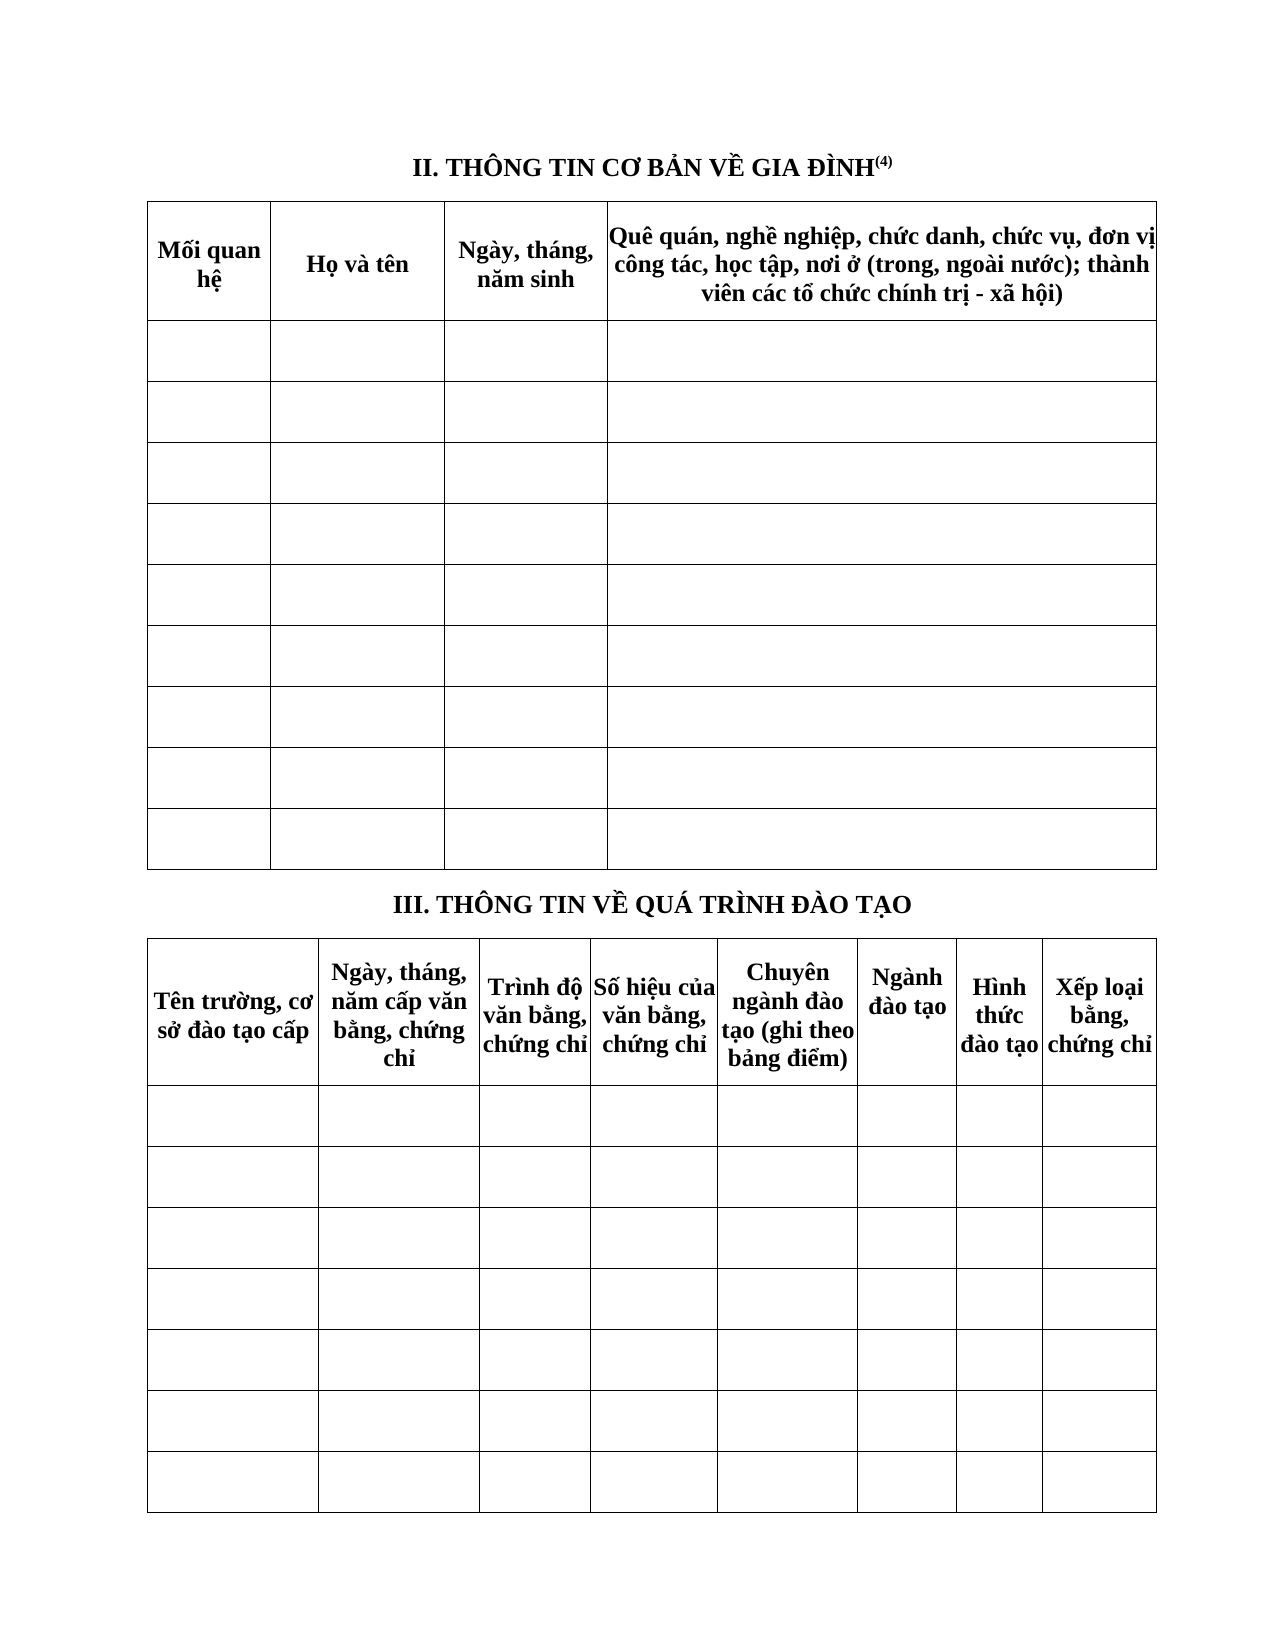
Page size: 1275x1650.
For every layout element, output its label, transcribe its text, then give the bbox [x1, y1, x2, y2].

table_cell [271, 321, 444, 381]
table_cell [591, 1147, 717, 1207]
table_cell [718, 1147, 857, 1207]
table_cell [718, 1269, 857, 1329]
table_cell [271, 565, 444, 625]
table_cell [148, 1086, 318, 1146]
table_cell [1043, 1269, 1156, 1329]
text II. THÔNG TIN CƠ BẢN VỀ GIA ĐÌNH(4) [148, 152, 1157, 182]
table_cell [148, 809, 270, 869]
table_cell [957, 1269, 1042, 1329]
table_cell [591, 1391, 717, 1451]
table_cell [858, 1391, 956, 1451]
table_cell [480, 1086, 590, 1146]
table_cell [319, 1147, 479, 1207]
table_cell [957, 1330, 1042, 1390]
table_cell [148, 443, 270, 503]
table_cell [858, 1269, 956, 1329]
table_cell [148, 1452, 318, 1512]
table_cell [1043, 1147, 1156, 1207]
table_header Số hiệu của văn bằng, chứng chỉ [591, 939, 717, 1085]
table_cell [858, 1452, 956, 1512]
table_cell [957, 1147, 1042, 1207]
table_cell [718, 1086, 857, 1146]
table_cell [608, 504, 1156, 564]
table_cell [148, 687, 270, 747]
table_cell [445, 382, 607, 442]
table_cell [858, 1086, 956, 1146]
table_header Họ và tên [271, 202, 444, 319]
table_cell [319, 1269, 479, 1329]
table_cell [319, 1452, 479, 1512]
table_cell [148, 1208, 318, 1268]
table_cell [608, 443, 1156, 503]
table_cell [608, 626, 1156, 686]
table_cell [718, 1208, 857, 1268]
table_cell [957, 1208, 1042, 1268]
table_cell [1043, 1330, 1156, 1390]
table_cell [608, 687, 1156, 747]
table_cell [480, 1330, 590, 1390]
table_cell [271, 382, 444, 442]
table_cell [445, 809, 607, 869]
table_header Chuyên ngành đào tạo (ghi theo bảng điểm) [718, 939, 857, 1085]
table_header Xếp loại bằng, chứng chỉ [1043, 939, 1156, 1085]
table_cell [957, 1391, 1042, 1451]
table_cell [319, 1086, 479, 1146]
table_cell [148, 748, 270, 808]
table_cell [148, 1391, 318, 1451]
table_cell [591, 1452, 717, 1512]
table_cell [480, 1208, 590, 1268]
table_cell [148, 1147, 318, 1207]
table_cell [271, 626, 444, 686]
table_cell [271, 809, 444, 869]
table_cell [480, 1391, 590, 1451]
table_cell [858, 1330, 956, 1390]
table_cell [608, 809, 1156, 869]
table_cell [480, 1452, 590, 1512]
table_header Trình độ văn bằng, chứng chỉ [480, 939, 590, 1085]
table_cell [445, 443, 607, 503]
table_header Tên trường, cơ sở đào tạo cấp [148, 939, 318, 1085]
table_cell [148, 321, 270, 381]
table_cell [148, 1330, 318, 1390]
text III. THÔNG TIN VỀ QUÁ TRÌNH ĐÀO TẠO [148, 889, 1157, 919]
table_cell [271, 748, 444, 808]
table_header Mối quan hệ [148, 202, 270, 319]
table_cell [957, 1452, 1042, 1512]
table_cell [271, 443, 444, 503]
table_cell [445, 504, 607, 564]
table_header Ngày, tháng, năm cấp văn bằng, chứng chỉ [319, 939, 479, 1085]
table_cell [271, 504, 444, 564]
table_cell [1043, 1208, 1156, 1268]
table_cell [591, 1269, 717, 1329]
table_cell [148, 382, 270, 442]
table_cell [480, 1269, 590, 1329]
table_cell [319, 1391, 479, 1451]
table_cell [319, 1208, 479, 1268]
table_cell [1043, 1391, 1156, 1451]
table_cell [718, 1452, 857, 1512]
table_cell [319, 1330, 479, 1390]
table_cell [148, 626, 270, 686]
table_cell [445, 687, 607, 747]
table_cell [608, 565, 1156, 625]
table_cell [1043, 1452, 1156, 1512]
table_cell [858, 1147, 956, 1207]
table_cell [591, 1330, 717, 1390]
table_header Hình thức đào tạo [957, 939, 1042, 1085]
table_cell [718, 1391, 857, 1451]
table_cell [480, 1147, 590, 1207]
table_cell [148, 1269, 318, 1329]
table_cell [608, 382, 1156, 442]
table_cell [718, 1330, 857, 1390]
table_header Ngành đào tạo [858, 939, 956, 1085]
table_cell [148, 504, 270, 564]
table_cell [445, 321, 607, 381]
table_cell [608, 748, 1156, 808]
table_cell [445, 748, 607, 808]
table_cell [148, 565, 270, 625]
table_cell [445, 565, 607, 625]
table_cell [1043, 1086, 1156, 1146]
table_cell [608, 321, 1156, 381]
table_header Ngày, tháng, năm sinh [445, 202, 607, 319]
table_cell [591, 1208, 717, 1268]
table_cell [858, 1208, 956, 1268]
table_header Quê quán, nghề nghiệp, chức danh, chức vụ, đơn vị công tác, học tập, nơi ở (trong, ngoài nước); thành viên các tổ chức chính trị - xã hội) [608, 202, 1156, 319]
table_cell [271, 687, 444, 747]
table_cell [957, 1086, 1042, 1146]
table_cell [591, 1086, 717, 1146]
table_cell [445, 626, 607, 686]
